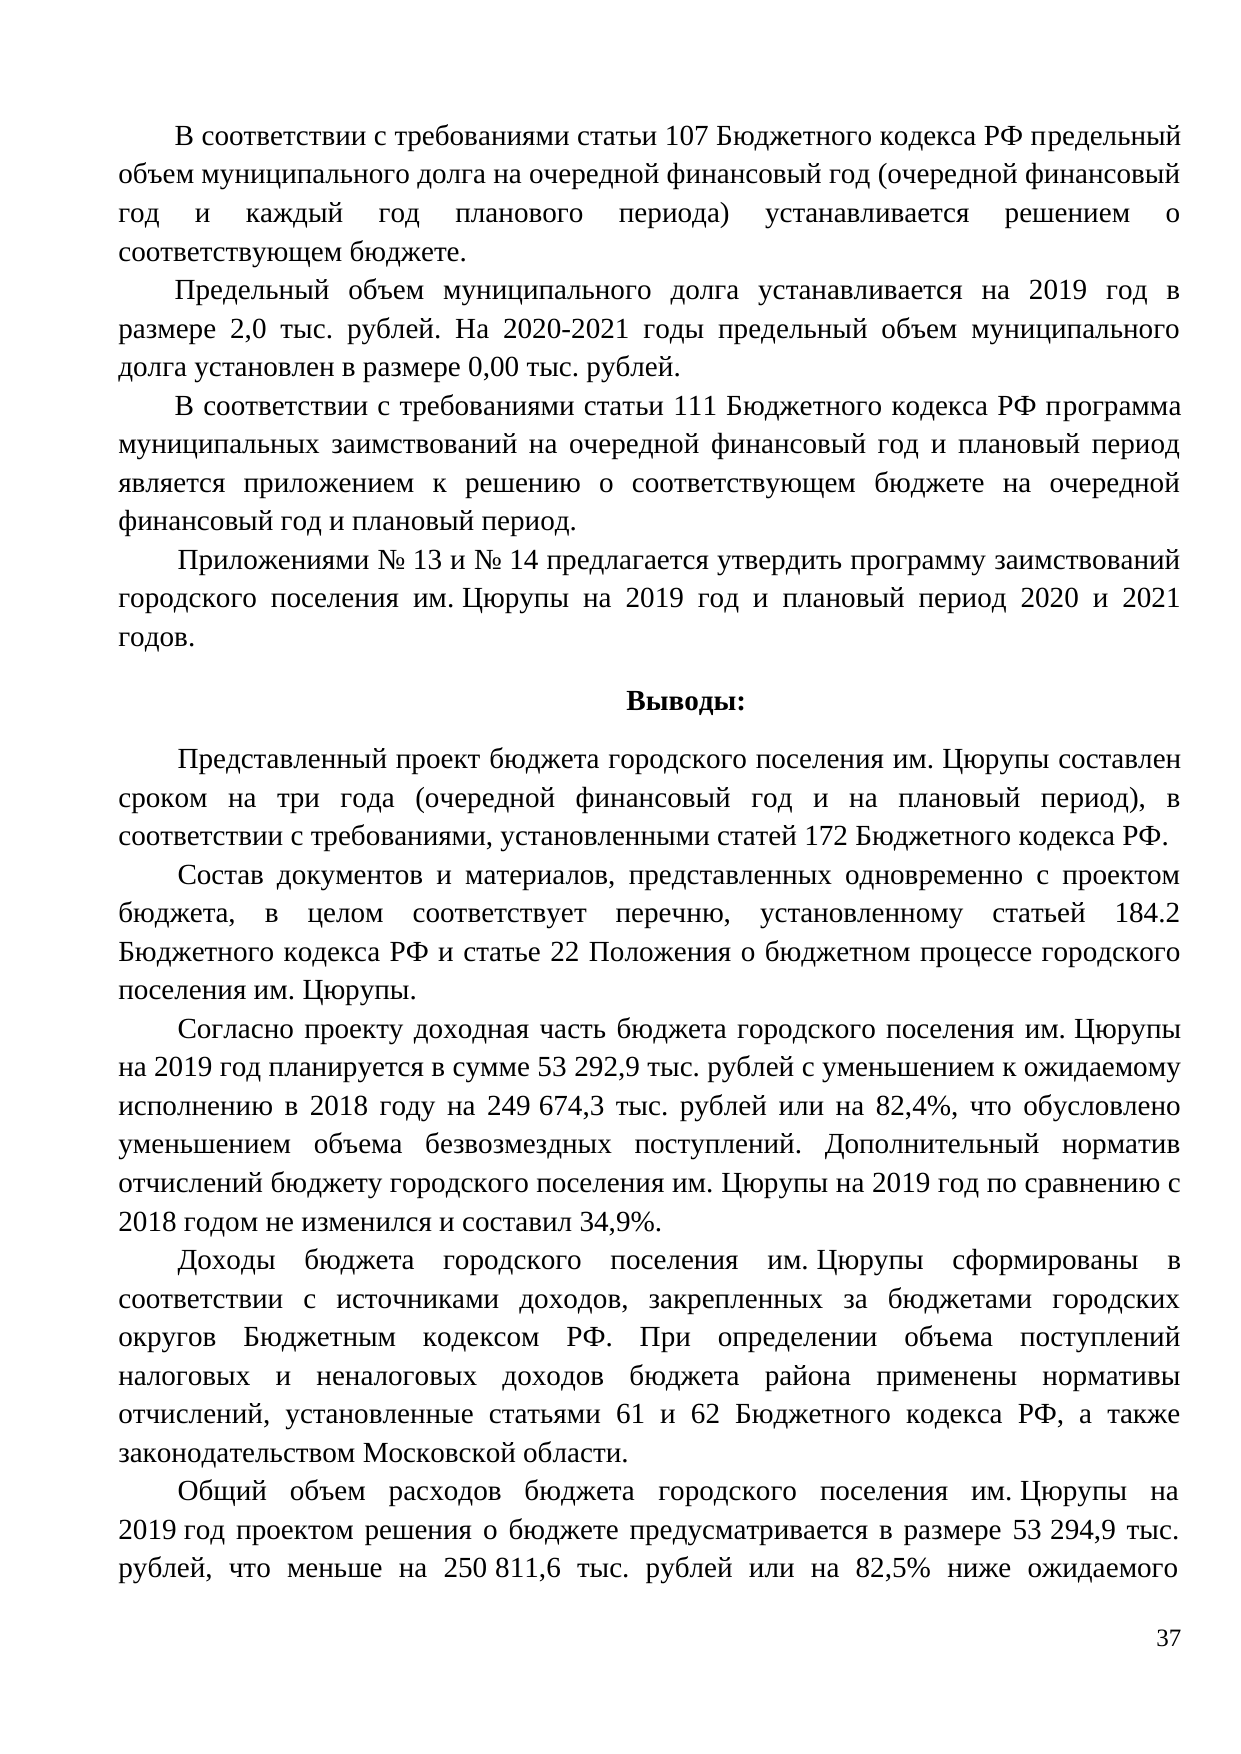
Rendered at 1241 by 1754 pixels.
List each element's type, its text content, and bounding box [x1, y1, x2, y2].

text В соответствии с требованиями статьи 107 Бюджетного кодекса РФ предельный объем муниципального долга на очередной финансовый год (очередной финансовый год и каждый год планового периода) устанавливается решением о соответствующем бюджете. [118, 118, 1181, 267]
text В соответствии с требованиями статьи 111 Бюджетного кодекса РФ программа муниципальных заимствований на очередной финансовый год и плановый период является приложением к решению о соответствующем бюджете на очередной финансовый год и плановый период. [118, 388, 1181, 537]
text Предельный объем муниципального долга устанавливается на 2019 год в размере 2,0 тыс. рублей. На 2020-2021 годы предельный объем муниципального долга установлен в размере 0,00 тыс. рублей. [118, 272, 1181, 383]
text Доходы бюджета городского поселения им. Цюрупы сформированы в соответствии с источниками доходов, закрепленных за бюджетами городских округов Бюджетным кодексом РФ. При определении объема поступлений налоговых и неналоговых доходов бюджета района применены нормативы отчислений, установленные статьями 61 и 62 Бюджетного кодекса РФ, а также законодательством Московской области. [118, 1242, 1181, 1468]
text Согласно проекту доходная часть бюджета городского поселения им. Цюрупы на 2019 год планируется в сумме 53 292,9 тыс. рублей с уменьшением к ожидаемому исполнению в 2018 году на 249 674,3 тыс. рублей или на 82,4%, что обусловлено уменьшением объема безвозмездных поступлений. Дополнительный норматив отчислений бюджету городского поселения им. Цюрупы на 2019 год по сравнению с 2018 годом не изменился и составил 34,9%. [118, 1011, 1181, 1237]
text Выводы: [118, 683, 1179, 716]
text Представленный проект бюджета городского поселения им. Цюрупы составлен сроком на три года (очередной финансовый год и на плановый период), в соответствии с требованиями, установленными статей 172 Бюджетного кодекса РФ. [118, 741, 1181, 852]
text Приложениями № 13 и № 14 предлагается утвердить программу заимствований городского поселения им. Цюрупы на 2019 год и плановый период 2020 и 2021 годов. [118, 542, 1181, 653]
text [118, 1473, 1179, 1584]
text Состав документов и материалов, представленных одновременно с проектом бюджета, в целом соответствует перечню, установленному статьей 184.2 Бюджетного кодекса РФ и статье 22 Положения о бюджетном процессе городского поселения им. Цюрупы. [118, 857, 1181, 1006]
